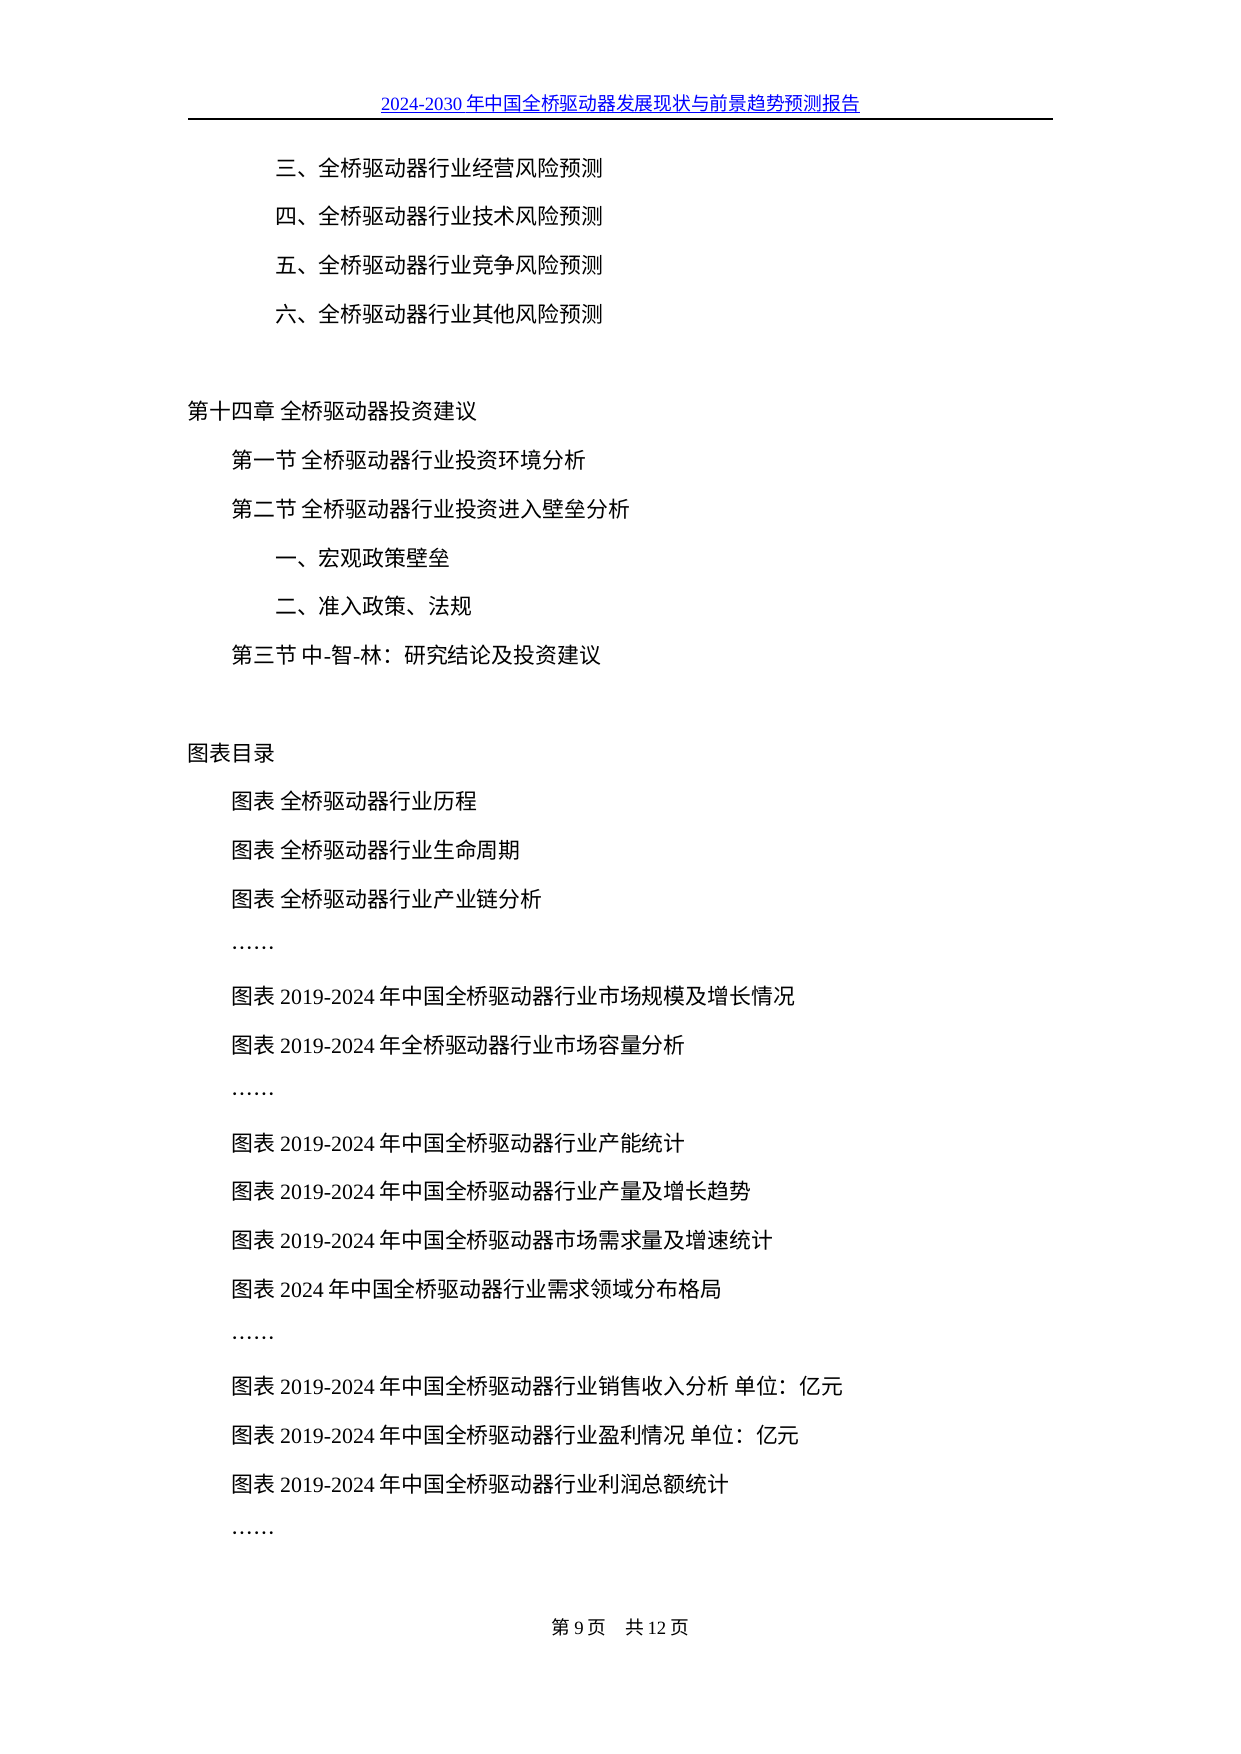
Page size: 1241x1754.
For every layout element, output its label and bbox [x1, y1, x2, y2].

text [187, 150, 1053, 1548]
